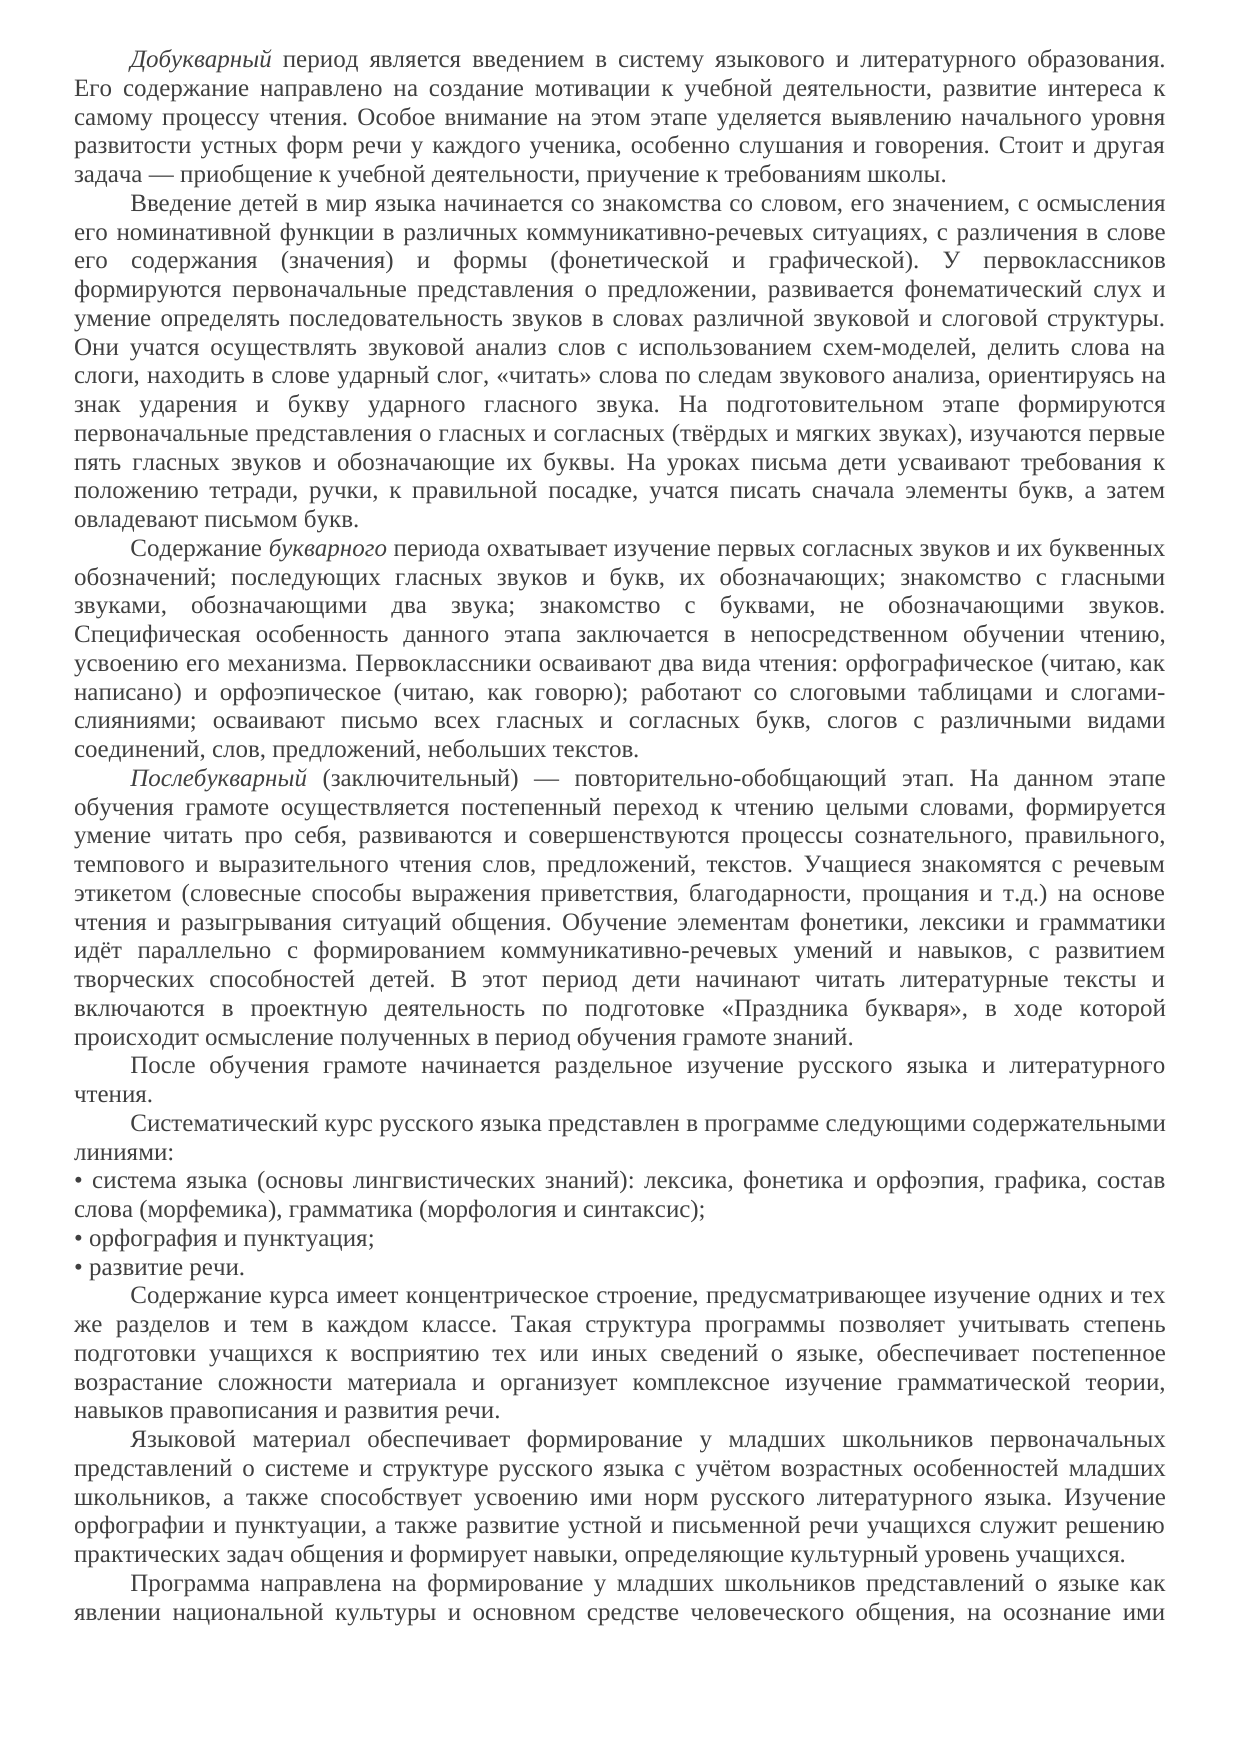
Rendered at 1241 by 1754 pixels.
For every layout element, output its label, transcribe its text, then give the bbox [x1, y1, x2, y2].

text После обучения грамоте начинается раздельное изучение русского языка и литературного чтения. [74, 1051, 1167, 1108]
text Систематический курс русского языка представлен в программе следующими содержательными линиями: [74, 1108, 1167, 1166]
text • система языка (основы лингвистических знаний): лексика, фонетика и орфоэпия, графика, состав слова (морфемика), грамматика (морфология и синтаксис); [74, 1166, 1167, 1223]
text Введение детей в мир языка начинается со знакомства со словом, его значением, с осмысления его номинативной функции в различных коммуникативно-речевых ситуациях, с различения в слове его содержания (значения) и формы (фонетической и графической). У первоклассников формируются первоначальные представления о предложении, развивается фонематический слух и умение определять последовательность звуков в словах различной звуковой и слоговой структуры. Они учатся осуществлять звуковой анализ слов с использованием схем-моделей, делить слова на слоги, находить в слове ударный слог, «читать» слова по следам звукового анализа, ориентируясь на знак ударения и букву ударного гласного звука. На подготовительном этапе формируются первоначальные представления о гласных и согласных (твёрдых и мягких звуках), изучаются первые пять гласных звуков и обозначающие их буквы. На уроках письма дети усваивают требования к положению тетради, ручки, к правильной посадке, учатся писать сначала элементы букв, а затем овладевают письмом букв. [74, 188, 1167, 533]
text Языковой материал обеспечивает формирование у младших школьников первоначальных представлений о системе и структуре русского языка с учётом возрастных особенностей младших школьников, а также способствует усвоению ими норм русского литературного языка. Изучение орфографии и пунктуации, а также развитие устной и письменной речи учащихся служит решению практических задач общения и формирует навыки, определяющие культурный уровень учащихся. [74, 1424, 1167, 1568]
text Содержание букварного периода охватывает изучение первых согласных звуков и их буквенных обозначений; последующих гласных звуков и букв, их обозначающих; знакомство с гласными звуками, обозначающими два звука; знакомство с буквами, не обозначающими звуков. Специфическая особенность данного этапа заключается в непосредственном обучении чтению, усвоению его механизма. Первоклассники осваивают два вида чтения: орфографическое (читаю, как написано) и орфоэпическое (читаю, как говорю); работают со слоговыми таблицами и слогами-слияниями; осваивают письмо всех гласных и согласных букв, слогов с различными видами соединений, слов, предложений, небольших текстов. [74, 533, 1167, 763]
text • развитие речи. [74, 1252, 1167, 1281]
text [74, 1568, 1167, 1626]
text Послебукварный (заключительный) — повторительно-обобщающий этап. На данном этапе обучения грамоте осуществляется постепенный переход к чтению целыми словами, формируется умение читать про себя, развиваются и совершенствуются процессы сознательного, правильного, темпового и выразительного чтения слов, предложений, текстов. Учащиеся знакомятся с речевым этикетом (словесные способы выражения приветствия, благодарности, прощания и т.д.) на основе чтения и разыгрывания ситуаций общения. Обучение элементам фонетики, лексики и грамматики идёт параллельно с формированием коммуникативно-речевых умений и навыков, с развитием творческих способностей детей. В этот период дети начинают читать литературные тексты и включаются в проектную деятельность по подготовке «Праздника букваря», в ходе которой происходит осмысление полученных в период обучения грамоте знаний. [74, 763, 1167, 1051]
text Содержание курса имеет концентрическое строение, предусматривающее изучение одних и тех же разделов и тем в каждом классе. Такая структура программы позволяет учитывать степень подготовки учащихся к восприятию тех или иных сведений о языке, обеспечивает постепенное возрастание сложности материала и организует комплексное изучение грамматической теории, навыков правописания и развития речи. [74, 1281, 1167, 1424]
text Добукварный период является введением в систему языкового и литературного образования. Его содержание направлено на создание мотивации к учебной деятельности, развитие интереса к самому процессу чтения. Особое внимание на этом этапе уделяется выявлению начального уровня развитости устных форм речи у каждого ученика, особенно слушания и говорения. Стоит и другая задача — приобщение к учебной деятельности, приучение к требованиям школы. [74, 44, 1167, 188]
text • орфография и пунктуация; [74, 1223, 1167, 1252]
